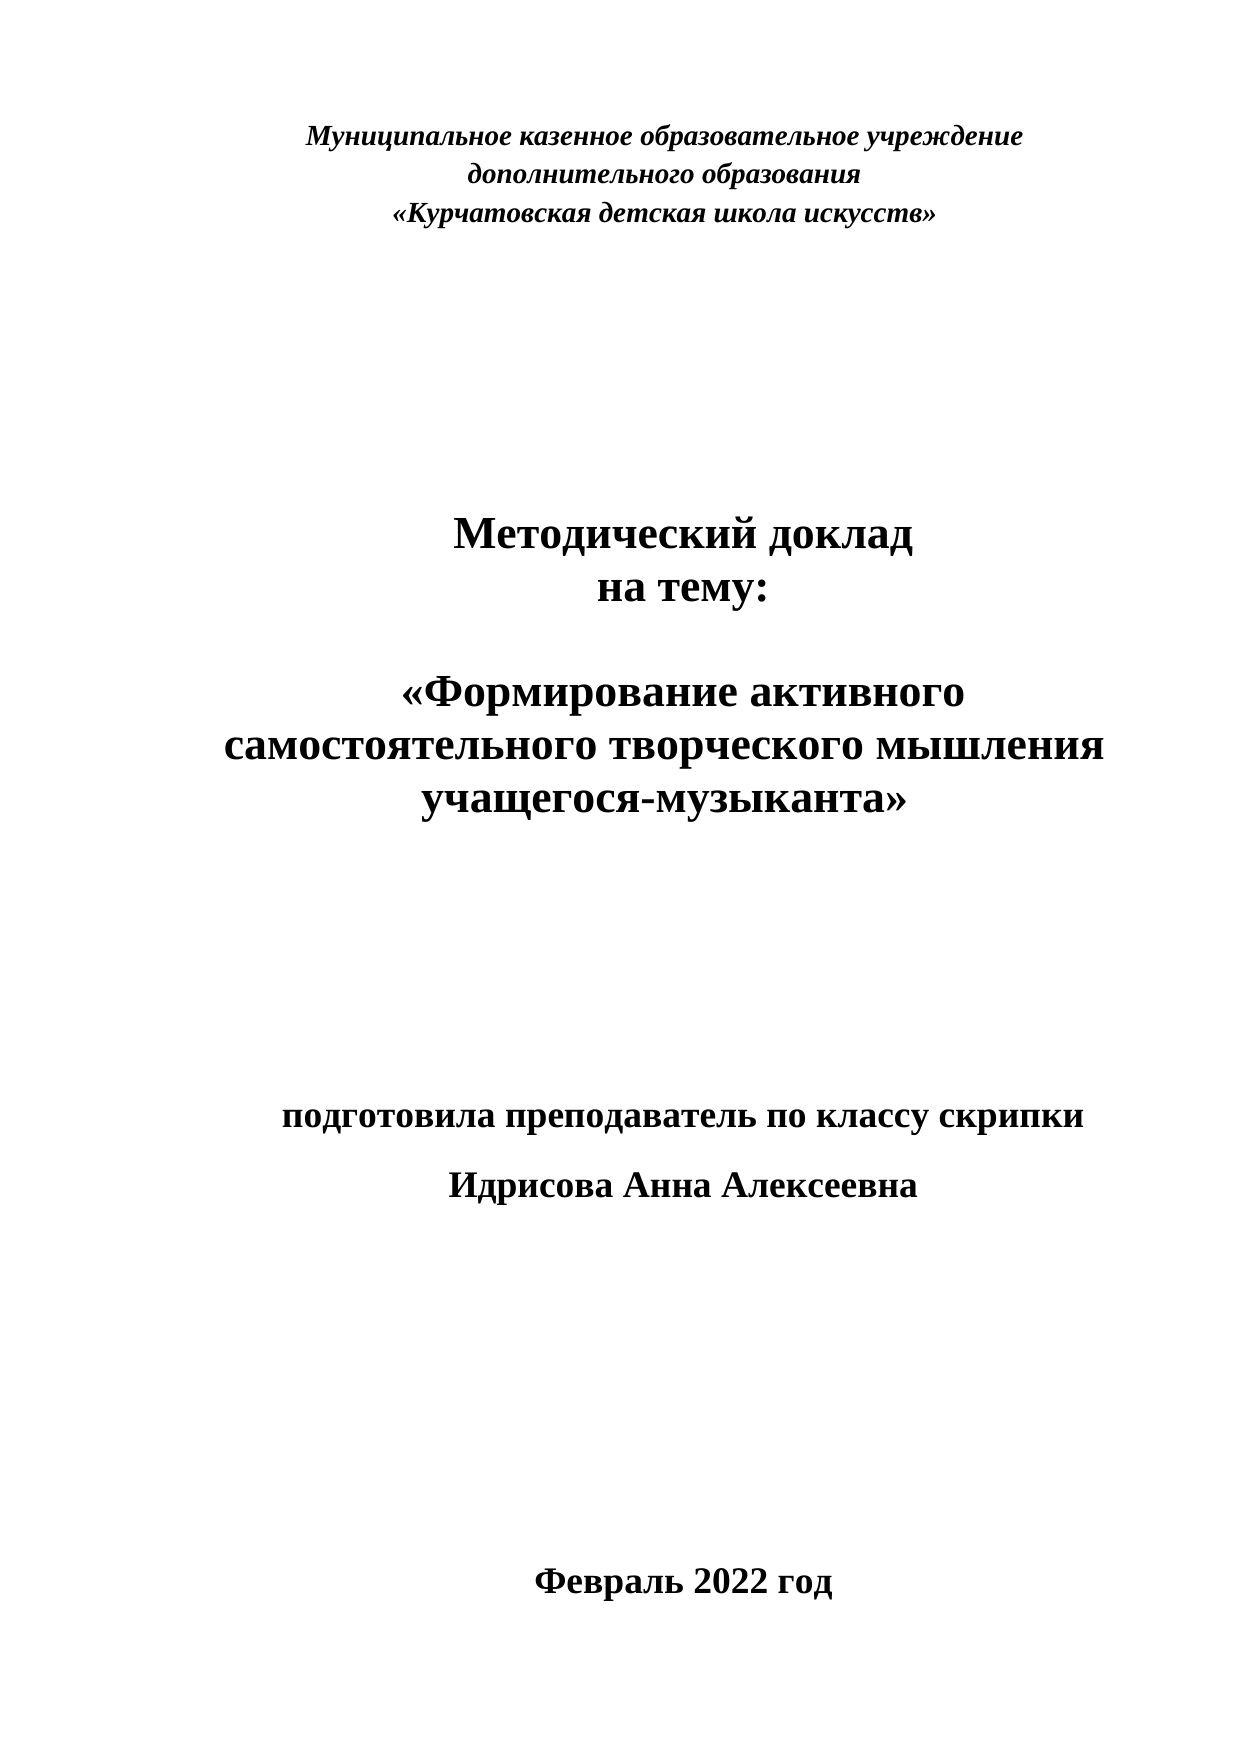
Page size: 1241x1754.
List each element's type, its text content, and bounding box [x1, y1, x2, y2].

text «Курчатовская детская школа искусств» [177, 195, 1152, 229]
text «Формирование активного самостоятельного творческого мышления учащегося-музыканта» [177, 664, 1152, 822]
text Муниципальное казенное образовательное учреждение [177, 118, 1152, 152]
text Методический доклад [177, 506, 1152, 558]
text Идрисова Анна Алексеевна [177, 1163, 1152, 1206]
text подготовила преподаватель по классу скрипки [177, 1092, 1152, 1136]
text дополнительного образования [177, 157, 1152, 190]
text Февраль 2022 год [177, 1559, 1152, 1602]
text на тему: [177, 558, 1152, 611]
